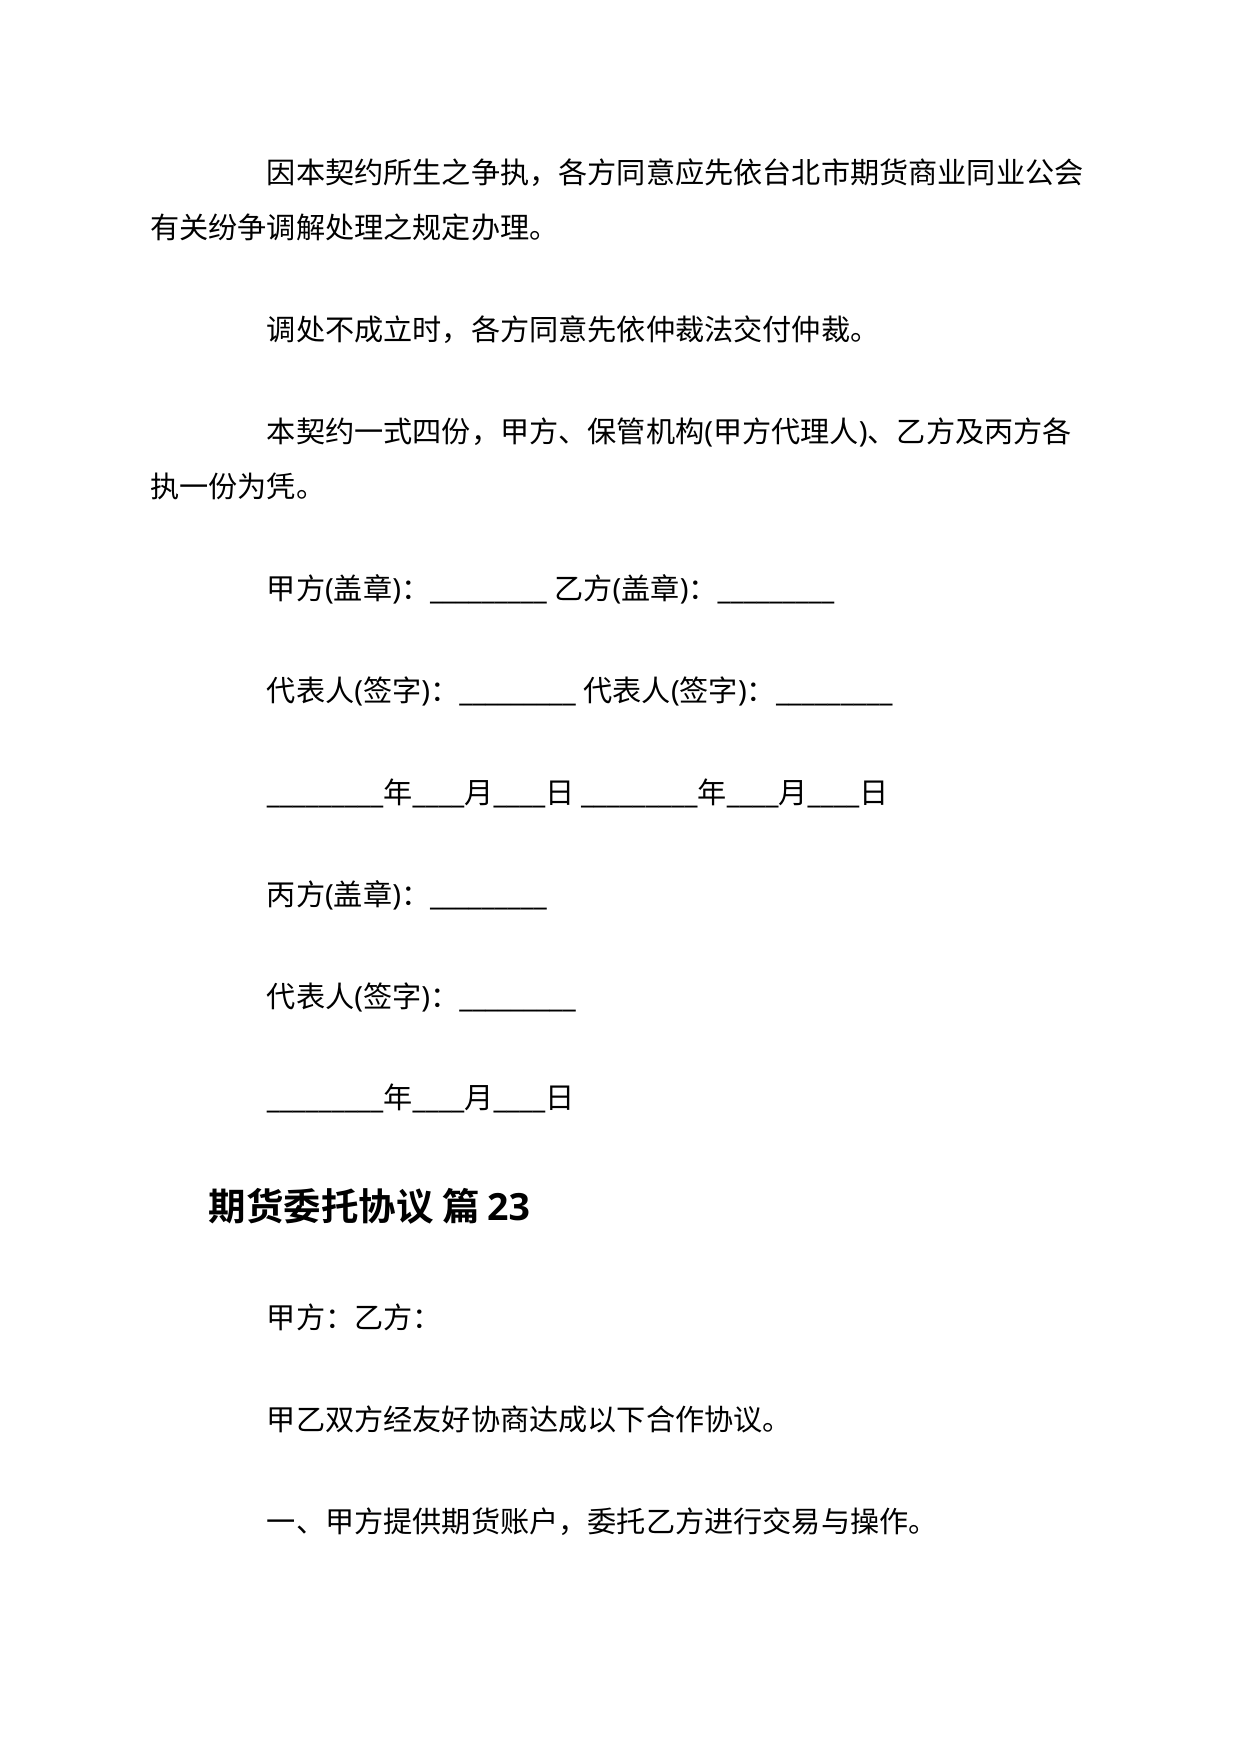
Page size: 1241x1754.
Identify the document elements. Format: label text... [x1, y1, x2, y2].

text 本契约一式四份，甲方、保管机构(甲方代理人)、乙方及丙方各执一份为凭。 [150, 408, 1090, 506]
text _________年____月____日 _________年____月____日 [150, 769, 1090, 812]
text 代表人(签字)：_________ [150, 973, 1090, 1016]
text 因本契约所生之争执，各方同意应先依台北市期货商业同业公会有关纷争调解处理之规定办理。 [150, 150, 1090, 247]
text 甲方(盖章)：_________ 乙方(盖章)：_________ [150, 565, 1090, 608]
text 调处不成立时，各方同意先依仲裁法交付仲裁。 [150, 307, 1090, 349]
text 甲乙双方经友好协商达成以下合作协议。 [150, 1396, 1090, 1439]
text 代表人(签字)：_________ 代表人(签字)：_________ [150, 667, 1090, 709]
text 一、甲方提供期货账户，委托乙方进行交易与操作。 [150, 1498, 1090, 1541]
text 丙方(盖章)：_________ [150, 871, 1090, 913]
text 甲方：乙方： [150, 1295, 1090, 1337]
text _________年____月____日 [150, 1075, 1090, 1117]
text 期货委托协议 篇23 [150, 1177, 1090, 1232]
